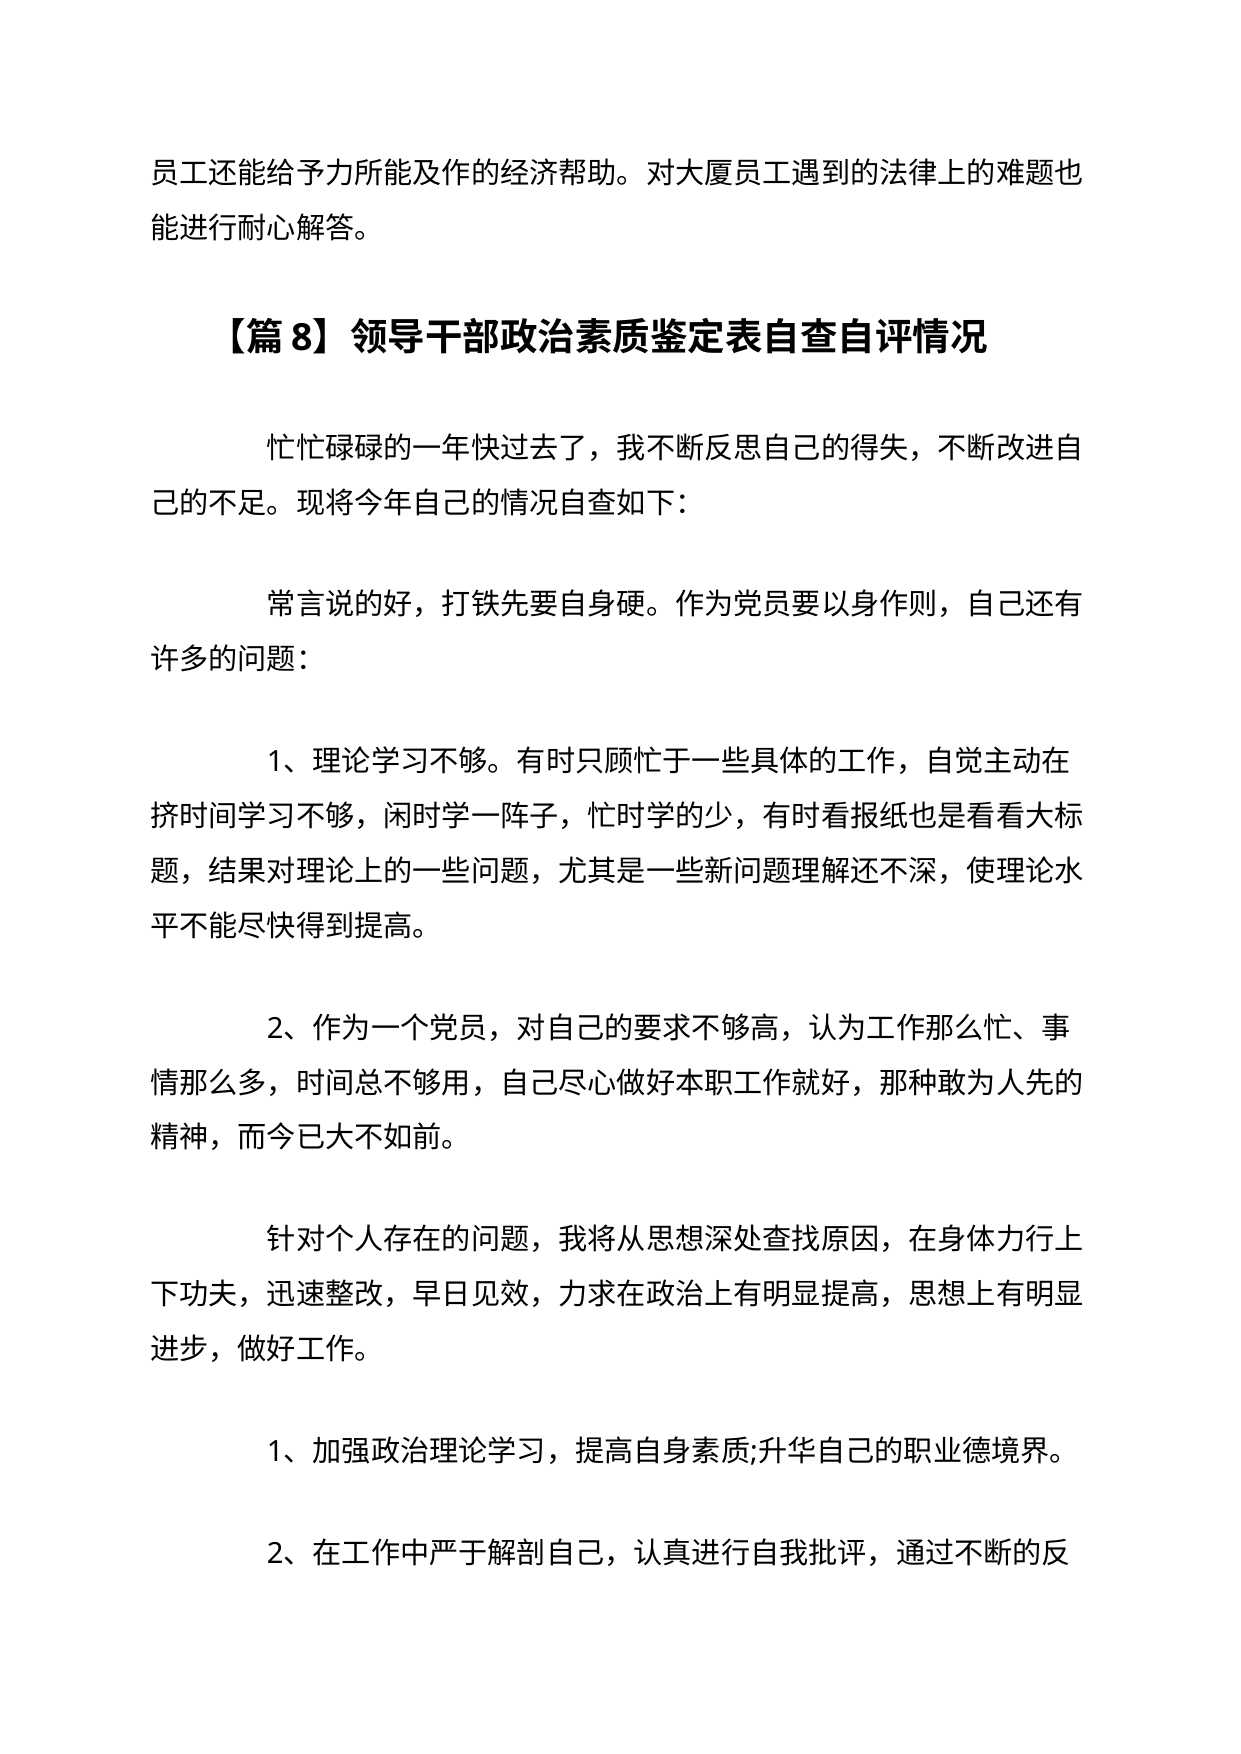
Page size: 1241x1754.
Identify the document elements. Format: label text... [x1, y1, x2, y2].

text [150, 150, 1090, 247]
text 2、作为一个党员，对自己的要求不够高，认为工作那么忙、事情那么多，时间总不够用，自己尽心做好本职工作就好，那种敢为人先的精神，而今已大不如前。 [150, 1004, 1090, 1156]
text 忙忙碌碌的一年快过去了，我不断反思自己的得失，不断改进自己的不足。现将今年自己的情况自查如下： [150, 424, 1090, 521]
text 针对个人存在的问题，我将从思想深处查找原因，在身体力行上下功夫，迅速整改，早日见效，力求在政治上有明显提高，思想上有明显进步，做好工作。 [150, 1216, 1090, 1368]
text 1、加强政治理论学习，提高自身素质;升华自己的职业德境界。 [150, 1427, 1090, 1470]
text 【篇8】领导干部政治素质鉴定表自查自评情况 [150, 307, 1090, 361]
text 常言说的好，打铁先要自身硬。作为党员要以身作则，自己还有许多的问题： [150, 581, 1090, 678]
text 1、理论学习不够。有时只顾忙于一些具体的工作，自觉主动在挤时间学习不够，闲时学一阵子，忙时学的少，有时看报纸也是看看大标题，结果对理论上的一些问题，尤其是一些新问题理解还不深，使理论水平不能尽快得到提高。 [150, 738, 1090, 945]
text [150, 1529, 1090, 1572]
